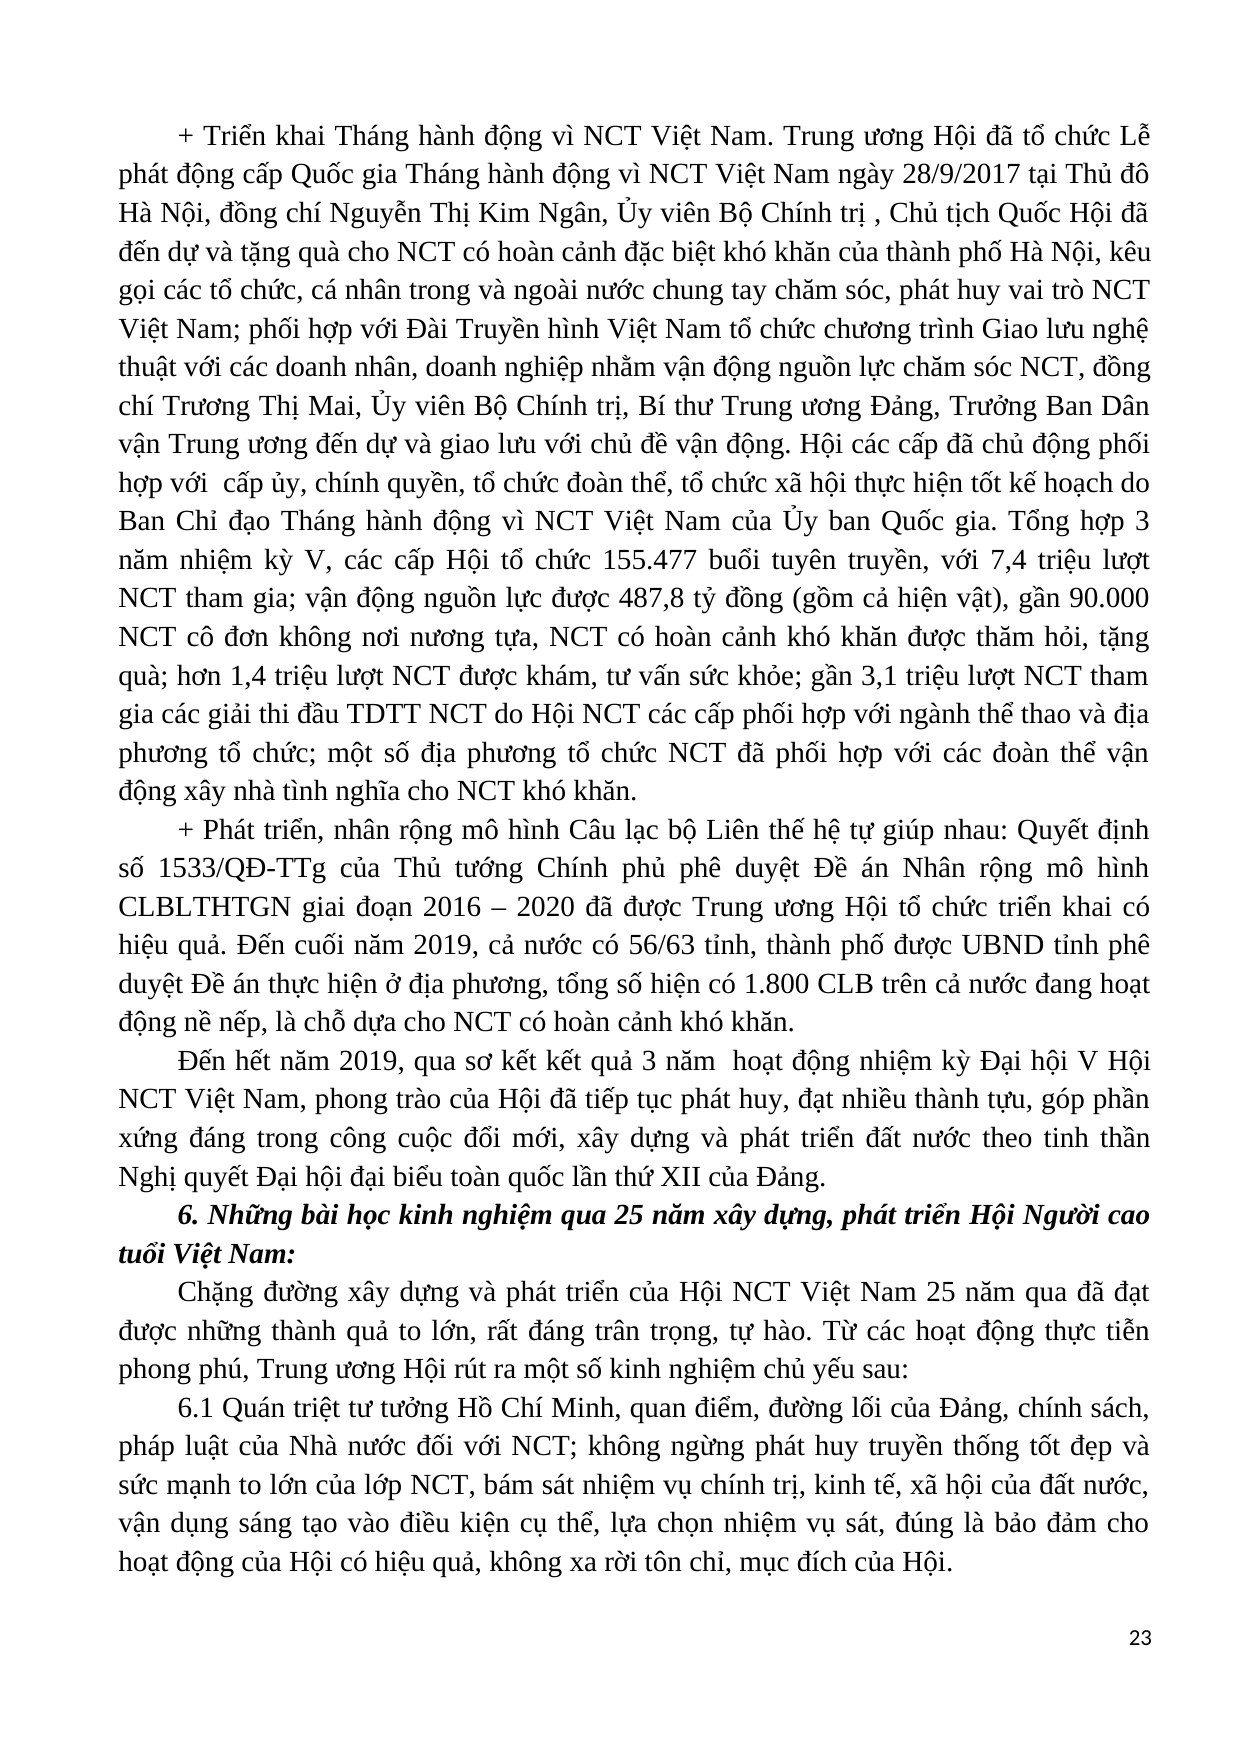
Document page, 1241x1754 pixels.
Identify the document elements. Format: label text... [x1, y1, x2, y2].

text Đến hết năm 2019, qua sơ kết kết quả 3 năm hoạt động nhiệm kỳ Đại hội V Hội NCT Việt Nam, phong trào của Hội đã tiếp tục phát huy, đạt nhiều thành tựu, góp phần xứng đáng trong công cuộc đổi mới, xây dựng và phát triển đất nước theo tinh thần Nghị quyết Đại hội đại biểu toàn quốc lần thứ XII của Đảng. [118, 1043, 1152, 1192]
text Chặng đường xây dựng và phát triển của Hội NCT Việt Nam 25 năm qua đã đạt được những thành quả to lớn, rất đáng trân trọng, tự hào. Từ các hoạt động thực tiễn phong phú, Trung ương Hội rút ra một số kinh nghiệm chủ yếu sau: [118, 1274, 1152, 1385]
text + Triển khai Tháng hành động vì NCT Việt Nam. Trung ương Hội đã tổ chức Lễ phát động cấp Quốc gia Tháng hành động vì NCT Việt Nam ngày 28/9/2017 tại Thủ đô Hà Nội, đồng chí Nguyễn Thị Kim Ngân, Ủy viên Bộ Chính trị , Chủ tịch Quốc Hội đã đến dự và tặng quà cho NCT có hoàn cảnh đặc biệt khó khăn của thành phố Hà Nội, kêu gọi các tổ chức, cá nhân trong và ngoài nước chung tay chăm sóc, phát huy vai trò NCT Việt Nam; phối hợp với Đài Truyền hình Việt Nam tổ chức chương trình Giao lưu nghệ thuật với các doanh nhân, doanh nghiệp nhằm vận động nguồn lực chăm sóc NCT, đồng chí Trương Thị Mai, Ủy viên Bộ Chính trị, Bí thư Trung ương Đảng, Trưởng Ban Dân vận Trung ương đến dự và giao lưu với chủ đề vận động. Hội các cấp đã chủ động phối hợp với cấp ủy, chính quyền, tổ chức đoàn thể, tổ chức xã hội thực hiện tốt kế hoạch do Ban Chỉ đạo Tháng hành động vì NCT Việt Nam của Ủy ban Quốc gia. Tổng hợp 3 năm nhiệm kỳ V, các cấp Hội tổ chức 155.477 buổi tuyên truyền, với 7,4 triệu lượt NCT tham gia; vận động nguồn lực được 487,8 tỷ đồng (gồm cả hiện vật), gần 90.000 NCT cô đơn không nơi nương tựa, NCT có hoàn cảnh khó khăn được thăm hỏi, tặng quà; hơn 1,4 triệu lượt NCT được khám, tư vấn sức khỏe; gần 3,1 triệu lượt NCT tham gia các giải thi đầu TDTT NCT do Hội NCT các cấp phối hợp với ngành thể thao và địa phương tổ chức; một số địa phương tổ chức NCT đã phối hợp với các đoàn thể vận động xây nhà tình nghĩa cho NCT khó khăn. [118, 118, 1152, 807]
text + Phát triển, nhân rộng mô hình Câu lạc bộ Liên thế hệ tự giúp nhau: Quyết định số 1533/QĐ-TTg của Thủ tướng Chính phủ phê duyệt Đề án Nhân rộng mô hình CLBLTHTGN giai đoạn 2016 – 2020 đã được Trung ương Hội tổ chức triển khai có hiệu quả. Đến cuối năm 2019, cả nước có 56/63 tỉnh, thành phố được UBND tỉnh phê duyệt Đề án thực hiện ở địa phương, tổng số hiện có 1.800 CLB trên cả nước đang hoạt động nề nếp, là chỗ dựa cho NCT có hoàn cảnh khó khăn. [118, 812, 1152, 1038]
text 6. Những bài học kinh nghiệm qua 25 năm xây dựng, phát triển Hội Người cao tuổi Việt Nam: [118, 1197, 1152, 1269]
text 6.1 Quán triệt tư tưởng Hồ Chí Minh, quan điểm, đường lối của Đảng, chính sách, pháp luật của Nhà nước đối với NCT; không ngừng phát huy truyền thống tốt đẹp và sức mạnh to lớn của lớp NCT, bám sát nhiệm vụ chính trị, kinh tế, xã hội của đất nước, vận dụng sáng tạo vào điều kiện cụ thể, lựa chọn nhiệm vụ sát, đúng là bảo đảm cho hoạt động của Hội có hiệu quả, không xa rời tôn chỉ, mục đích của Hội. [118, 1390, 1152, 1578]
